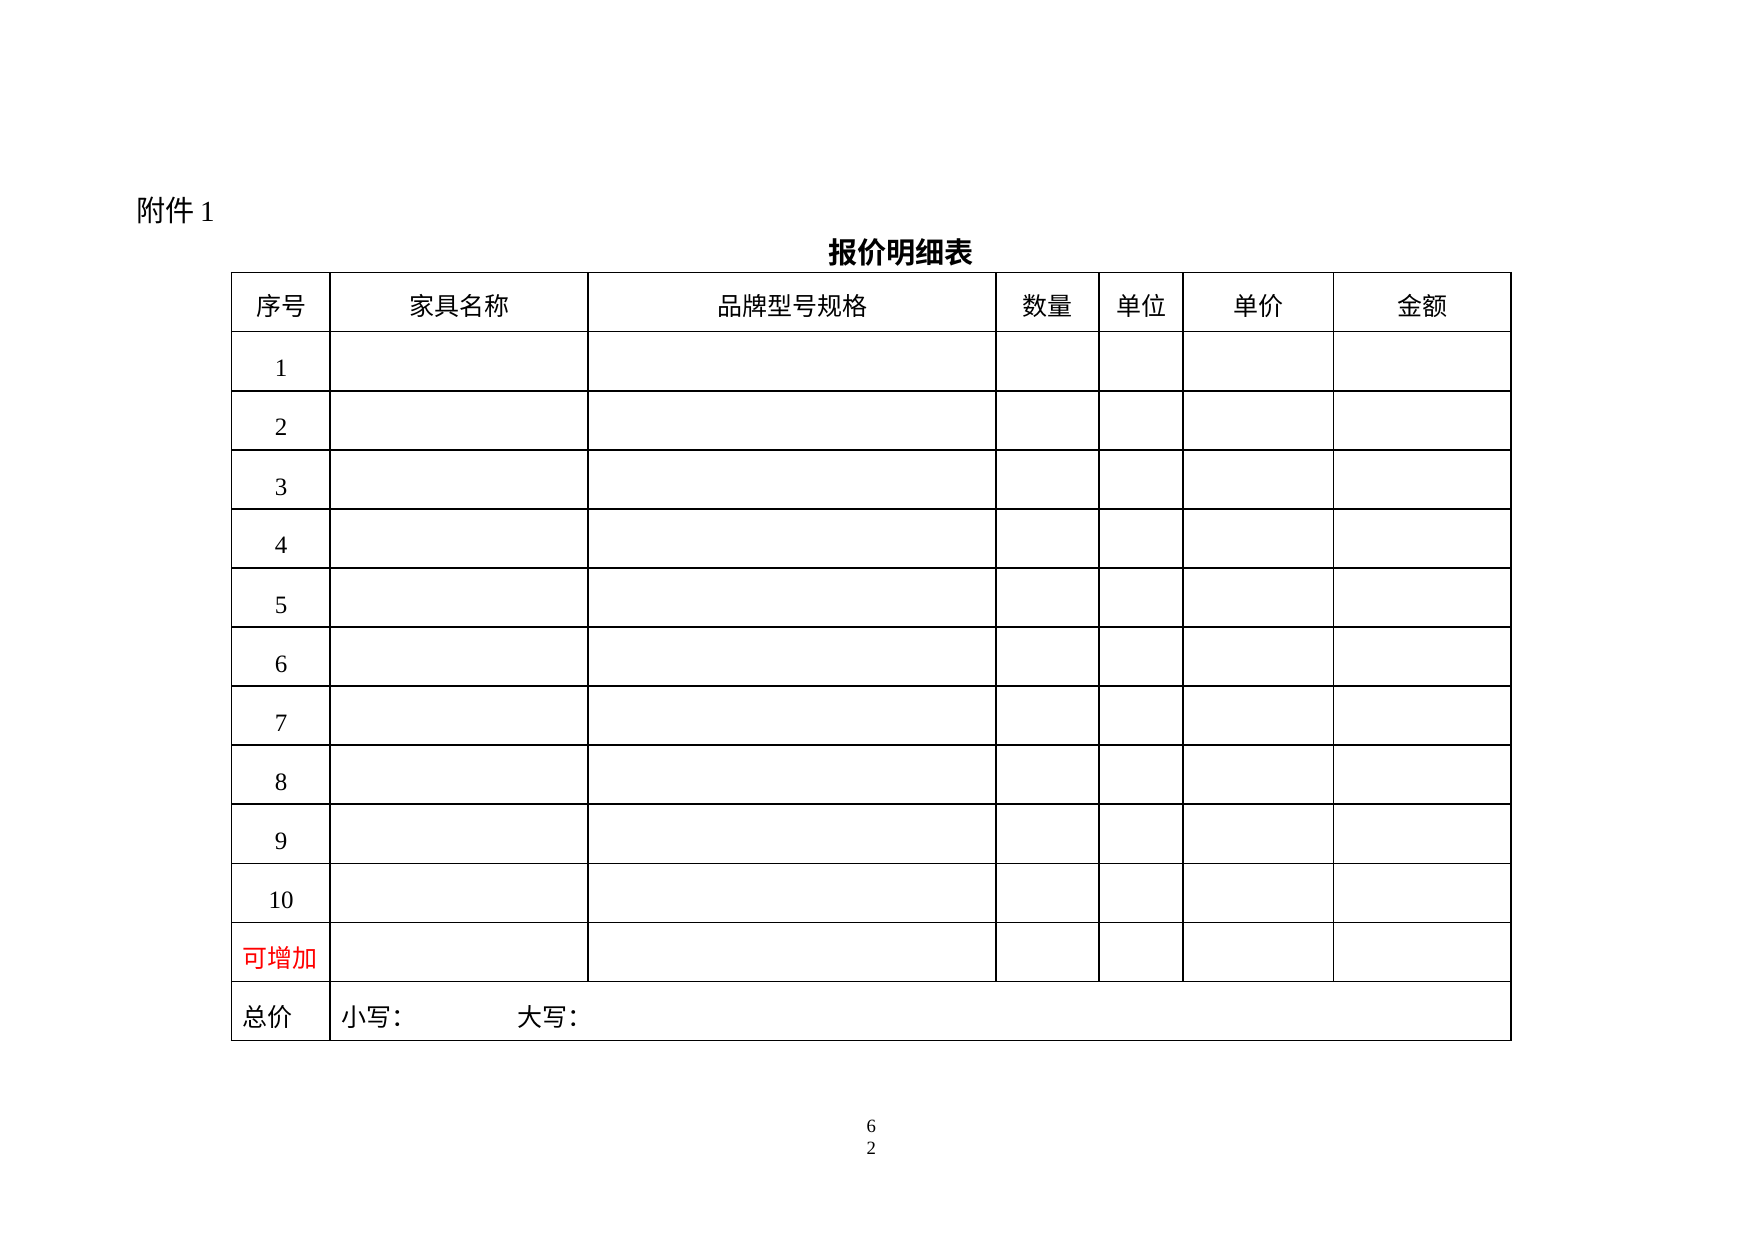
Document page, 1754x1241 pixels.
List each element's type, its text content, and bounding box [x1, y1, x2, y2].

table_cell 总价 [232, 982, 329, 1039]
table_cell 可增加 [232, 923, 329, 981]
table_cell [589, 451, 995, 508]
table_cell 小写： 大写： [331, 982, 1510, 1039]
table_cell [589, 864, 995, 921]
table_cell [331, 628, 587, 685]
table_header 数量 [997, 273, 1098, 331]
table_cell 4 [232, 510, 329, 567]
table_cell [331, 864, 587, 921]
table_header 单价 [1184, 273, 1333, 331]
table_header 品牌型号规格 [589, 273, 995, 331]
table_cell 1 [232, 332, 329, 390]
table_cell [1334, 451, 1510, 508]
table_cell [1100, 451, 1182, 508]
table_cell [589, 805, 995, 862]
table_cell [1334, 687, 1510, 744]
table_cell 3 [232, 451, 329, 508]
table_cell [589, 569, 995, 626]
table_cell [997, 569, 1098, 626]
table_cell [1100, 864, 1182, 921]
table_header 序号 [232, 273, 329, 331]
table_cell [331, 923, 587, 981]
table_header 金额 [1334, 273, 1510, 331]
table_cell [331, 687, 587, 744]
table_cell [1334, 332, 1510, 390]
table_cell [997, 510, 1098, 567]
table_cell [589, 392, 995, 449]
table_cell [331, 451, 587, 508]
table_cell [997, 451, 1098, 508]
table_header 家具名称 [331, 273, 587, 331]
table_cell [331, 746, 587, 803]
table_cell [331, 805, 587, 862]
table_cell [589, 510, 995, 567]
table_cell [1100, 332, 1182, 390]
table_cell [1184, 864, 1333, 921]
table_cell [1334, 746, 1510, 803]
table_cell [1100, 628, 1182, 685]
table_cell [331, 510, 587, 567]
table_cell [997, 746, 1098, 803]
table_cell [1184, 569, 1333, 626]
table_cell [1184, 510, 1333, 567]
table_cell [1100, 687, 1182, 744]
table_cell [1184, 628, 1333, 685]
table_cell [1334, 569, 1510, 626]
table_cell [1184, 392, 1333, 449]
table_cell [589, 332, 995, 390]
table_cell [1334, 392, 1510, 449]
table_cell 9 [232, 805, 329, 862]
table_cell [997, 687, 1098, 744]
table_header 单位 [1100, 273, 1182, 331]
table_cell 6 [232, 628, 329, 685]
table_cell [1100, 923, 1182, 981]
table_cell [1334, 923, 1510, 981]
table_cell [1100, 805, 1182, 862]
table_cell [589, 628, 995, 685]
table_cell [1334, 805, 1510, 862]
table_cell [1334, 628, 1510, 685]
table_cell [1100, 392, 1182, 449]
table_cell [997, 628, 1098, 685]
table_cell [1100, 569, 1182, 626]
table_cell [1100, 746, 1182, 803]
table_cell 8 [232, 746, 329, 803]
table_cell [589, 687, 995, 744]
table_cell 10 [232, 864, 329, 921]
table_cell [1100, 510, 1182, 567]
table_cell [1184, 746, 1333, 803]
table_cell [997, 805, 1098, 862]
table_cell [997, 923, 1098, 981]
table_cell [1334, 510, 1510, 567]
table_cell 2 [232, 392, 329, 449]
table_cell [997, 392, 1098, 449]
table_cell [331, 392, 587, 449]
table_cell [589, 923, 995, 981]
table_cell [1184, 332, 1333, 390]
table_cell [589, 746, 995, 803]
table_cell [1184, 687, 1333, 744]
table_cell [331, 332, 587, 390]
table_cell 7 [232, 687, 329, 744]
table_cell [1334, 864, 1510, 921]
table_cell [331, 569, 587, 626]
table_cell [1184, 805, 1333, 862]
table_cell 5 [232, 569, 329, 626]
table_cell [997, 332, 1098, 390]
table_cell [1184, 923, 1333, 981]
table_cell [1184, 451, 1333, 508]
table_cell [997, 864, 1098, 921]
text 报价明细表 [192, 229, 1606, 272]
text 附件1 [136, 187, 1676, 229]
